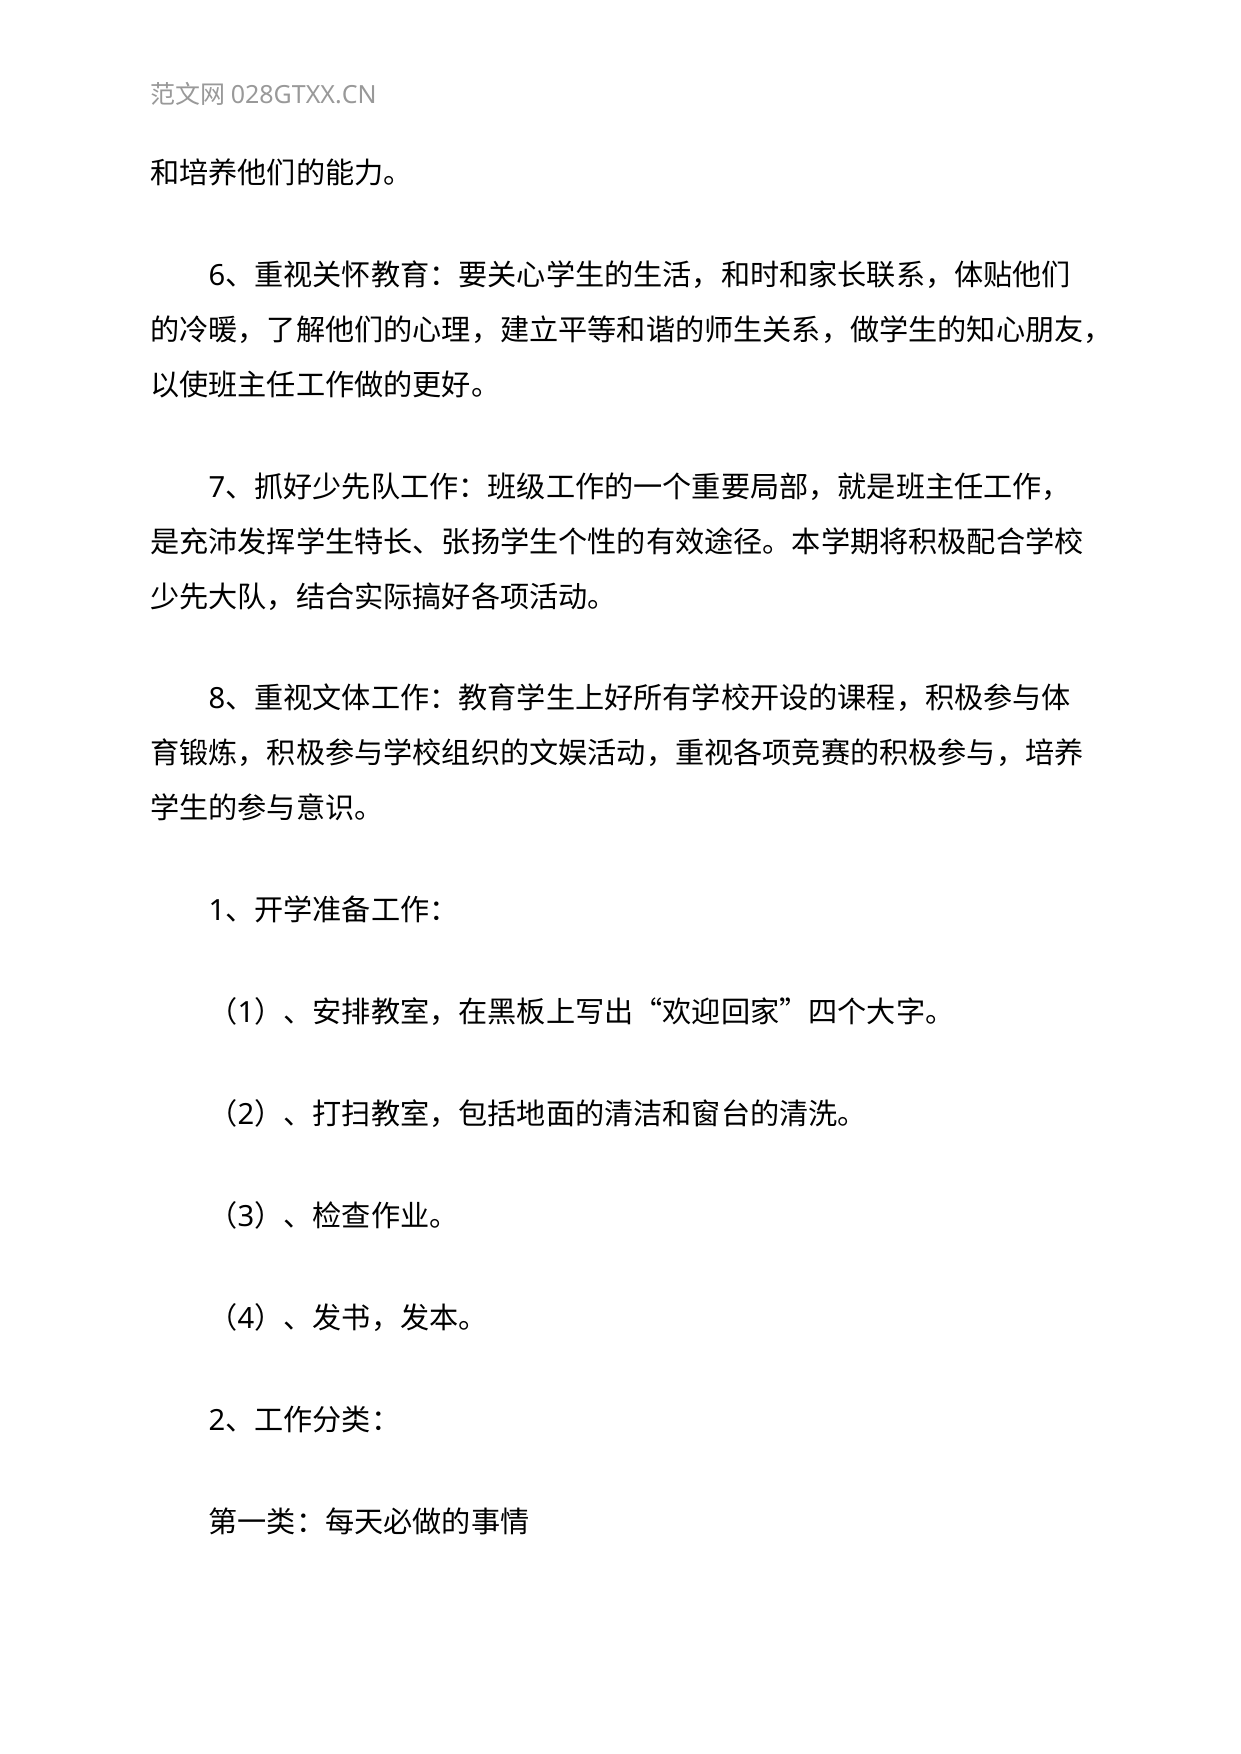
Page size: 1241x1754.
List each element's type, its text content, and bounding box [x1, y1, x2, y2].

text 1、开学准备工作： [150, 887, 1090, 929]
text 6、重视关怀教育：要关心学生的生活，和时和家长联系，体贴他们的冷暖，了解他们的心理，建立平等和谐的师生关系，做学生的知心朋友，以使班主任工作做的更好。 [150, 252, 1090, 404]
text 7、抓好少先队工作：班级工作的一个重要局部，就是班主任工作，是充沛发挥学生特长、张扬学生个性的有效途径。本学期将积极配合学校少先大队，结合实际搞好各项活动。 [150, 463, 1090, 616]
text （3）、检查作业。 [150, 1193, 1090, 1235]
text 8、重视文体工作：教育学生上好所有学校开设的课程，积极参与体育锻炼，积极参与学校组织的文娱活动，重视各项竞赛的积极参与，培养学生的参与意识。 [150, 675, 1090, 827]
text 2、工作分类： [150, 1397, 1090, 1439]
text （4）、发书，发本。 [150, 1295, 1090, 1337]
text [150, 150, 1090, 192]
text （1）、安排教室，在黑板上写出“欢迎回家”四个大字。 [150, 989, 1090, 1031]
text 第一类：每天必做的事情 [150, 1499, 1090, 1541]
text （2）、打扫教室，包括地面的清洁和窗台的清洗。 [150, 1091, 1090, 1133]
